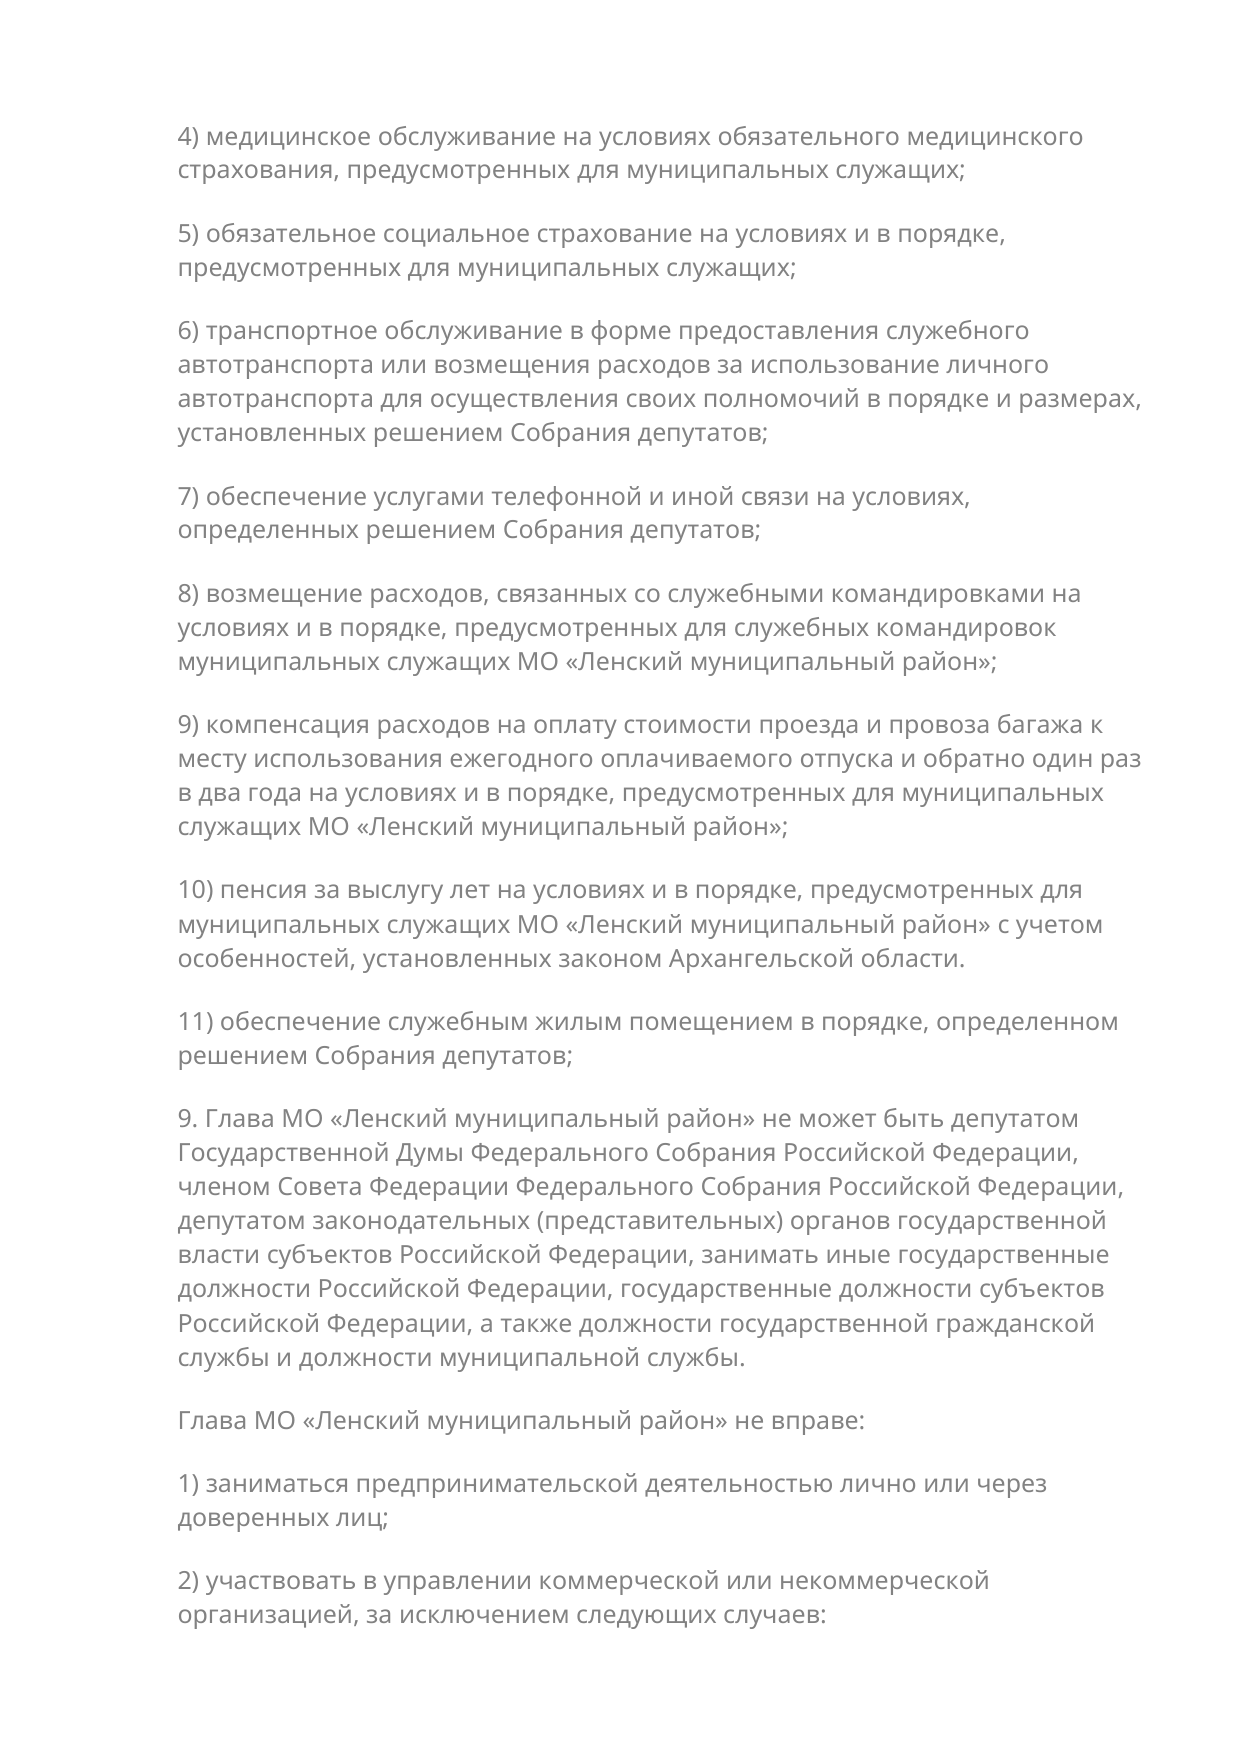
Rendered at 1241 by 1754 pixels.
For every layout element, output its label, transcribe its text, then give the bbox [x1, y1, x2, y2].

text 7) обеспечение услугами телефонной и иной связи на условиях, определенных решением Собрания депутатов; [177, 478, 1152, 546]
text Глава МО «Ленский муниципальный район» не вправе: [177, 1402, 1152, 1437]
text 9) компенсация расходов на оплату стоимости проезда и провоза багажа к месту использования ежегодного оплачиваемого отпуска и обратно один раз в два года на условиях и в порядке, предусмотренных для муниципальных служащих МО «Ленский муниципальный район»; [177, 707, 1152, 843]
text 4) медицинское обслуживание на условиях обязательного медицинского страхования, предусмотренных для муниципальных служащих; [177, 118, 1152, 186]
text 9. Глава МО «Ленский муниципальный район» не может быть депутатом Государственной Думы Федерального Собрания Российской Федерации, членом Совета Федерации Федерального Собрания Российской Федерации, депутатом законодательных (представительных) органов государственной власти субъектов Российской Федерации, занимать иные государственные должности Российской Федерации, государственные должности субъектов Российской Федерации, а также должности государственной гражданской службы и должности муниципальной службы. [177, 1101, 1152, 1373]
text 10) пенсия за выслугу лет на условиях и в порядке, предусмотренных для муниципальных служащих МО «Ленский муниципальный район» с учетом особенностей, установленных законом Архангельской области. [177, 872, 1152, 974]
text 1) заниматься предпринимательской деятельностью лично или через доверенных лиц; [177, 1466, 1152, 1534]
text 2) участвовать в управлении коммерческой или некоммерческой организацией, за исключением следующих случаев: [177, 1563, 1152, 1631]
text 5) обязательное социальное страхование на условиях и в порядке, предусмотренных для муниципальных служащих; [177, 215, 1152, 283]
text 6) транспортное обслуживание в форме предоставления служебного автотранспорта или возмещения расходов за использование личного автотранспорта для осуществления своих полномочий в порядке и размерах, установленных решением Собрания депутатов; [177, 313, 1152, 449]
text 11) обеспечение служебным жилым помещением в порядке, определенном решением Собрания депутатов; [177, 1003, 1152, 1072]
text 8) возмещение расходов, связанных со служебными командировками на условиях и в порядке, предусмотренных для служебных командировок муниципальных служащих МО «Ленский муниципальный район»; [177, 575, 1152, 678]
